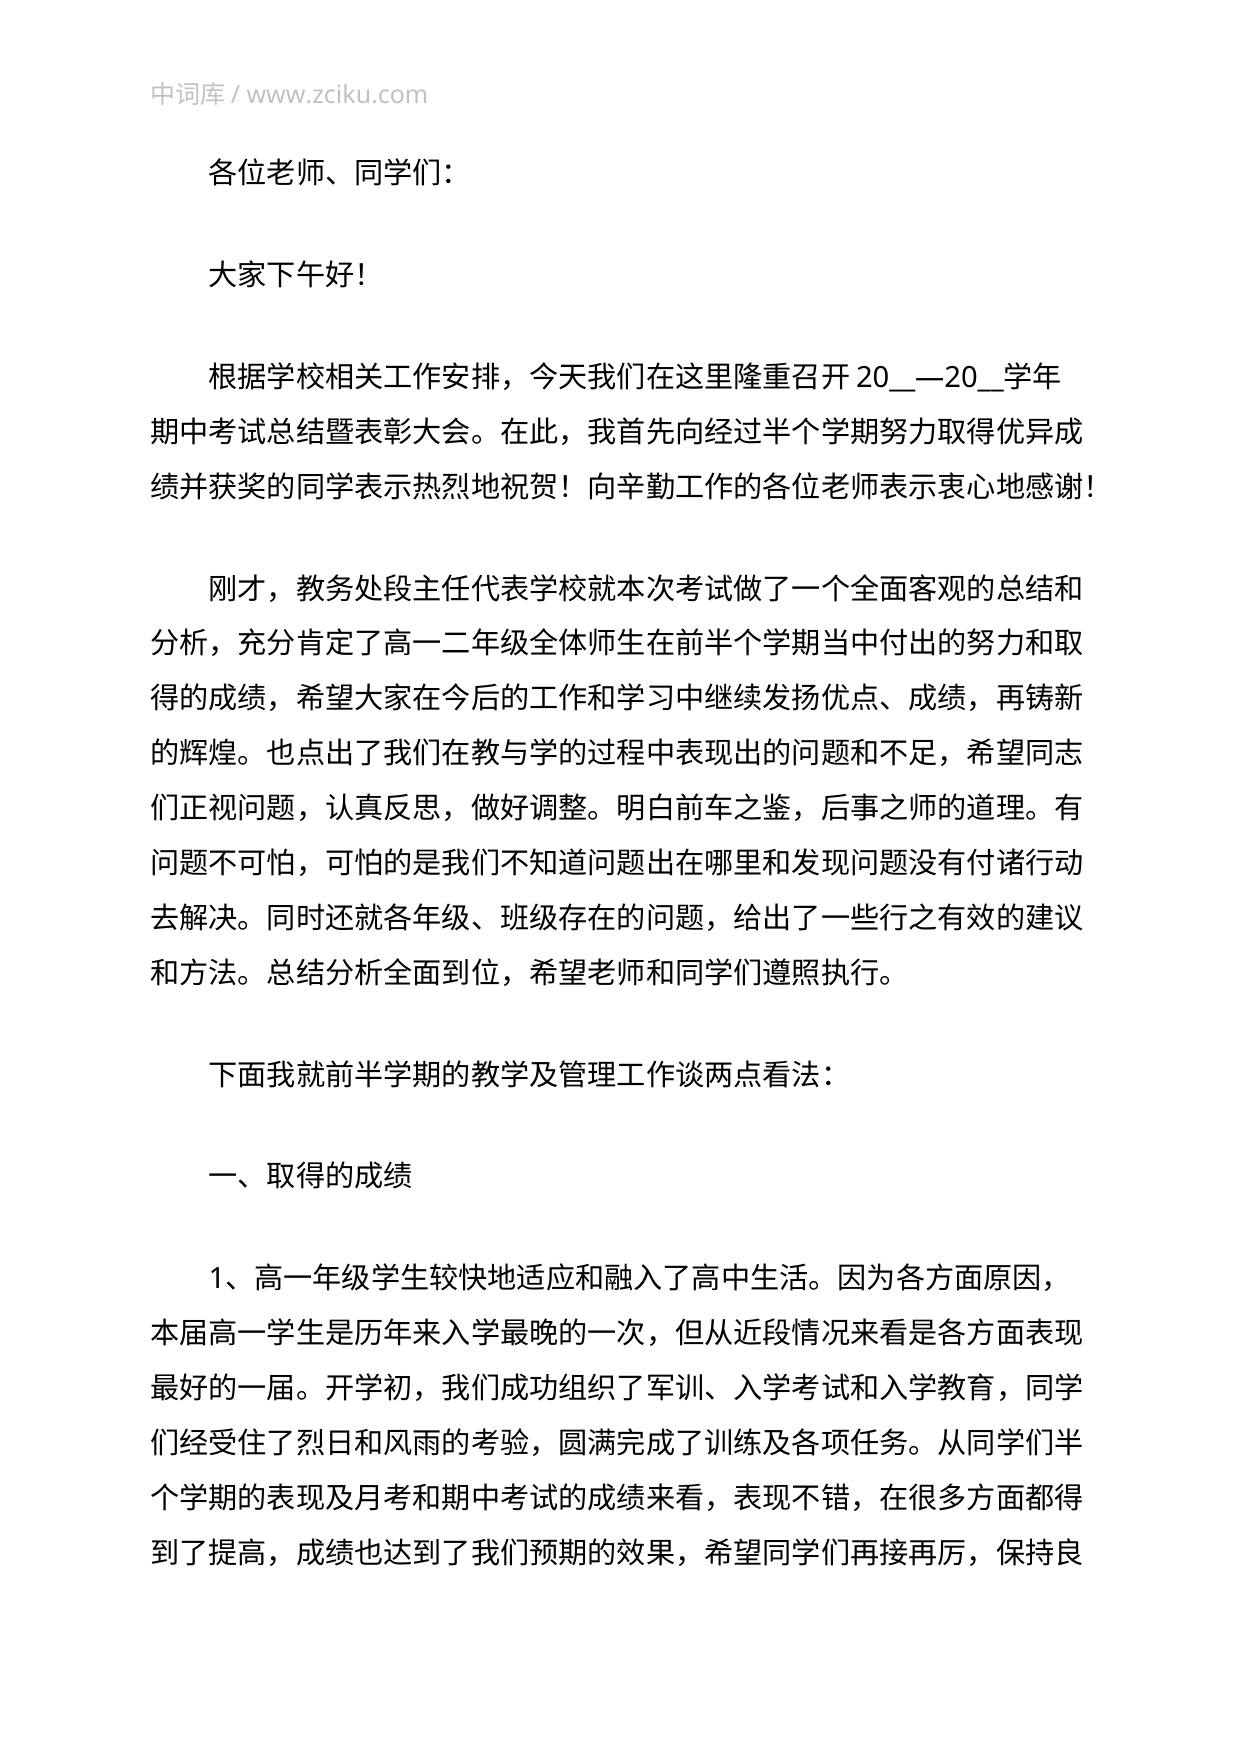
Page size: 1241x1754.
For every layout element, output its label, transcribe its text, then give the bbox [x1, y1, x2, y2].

text 大家下午好！ [150, 252, 1090, 294]
text 刚才，教务处段主任代表学校就本次考试做了一个全面客观的总结和分析，充分肯定了高一二年级全体师生在前半个学期当中付出的努力和取得的成绩，希望大家在今后的工作和学习中继续发扬优点、成绩，再铸新的辉煌。也点出了我们在教与学的过程中表现出的问题和不足，希望同志们正视问题，认真反思，做好调整。明白前车之鉴，后事之师的道理。有问题不可怕，可怕的是我们不知道问题出在哪里和发现问题没有付诸行动去解决。同时还就各年级、班级存在的问题，给出了一些行之有效的建议和方法。总结分析全面到位，希望老师和同学们遵照执行。 [150, 565, 1090, 992]
text 一、取得的成绩 [150, 1153, 1090, 1195]
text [150, 1255, 1090, 1572]
text 各位老师、同学们： [150, 150, 1090, 192]
text 根据学校相关工作安排，今天我们在这里隆重召开20__—20__学年期中考试总结暨表彰大会。在此，我首先向经过半个学期努力取得优异成绩并获奖的同学表示热烈地祝贺！向辛勤工作的各位老师表示衷心地感谢！ [150, 353, 1090, 506]
text 下面我就前半学期的教学及管理工作谈两点看法： [150, 1051, 1090, 1093]
